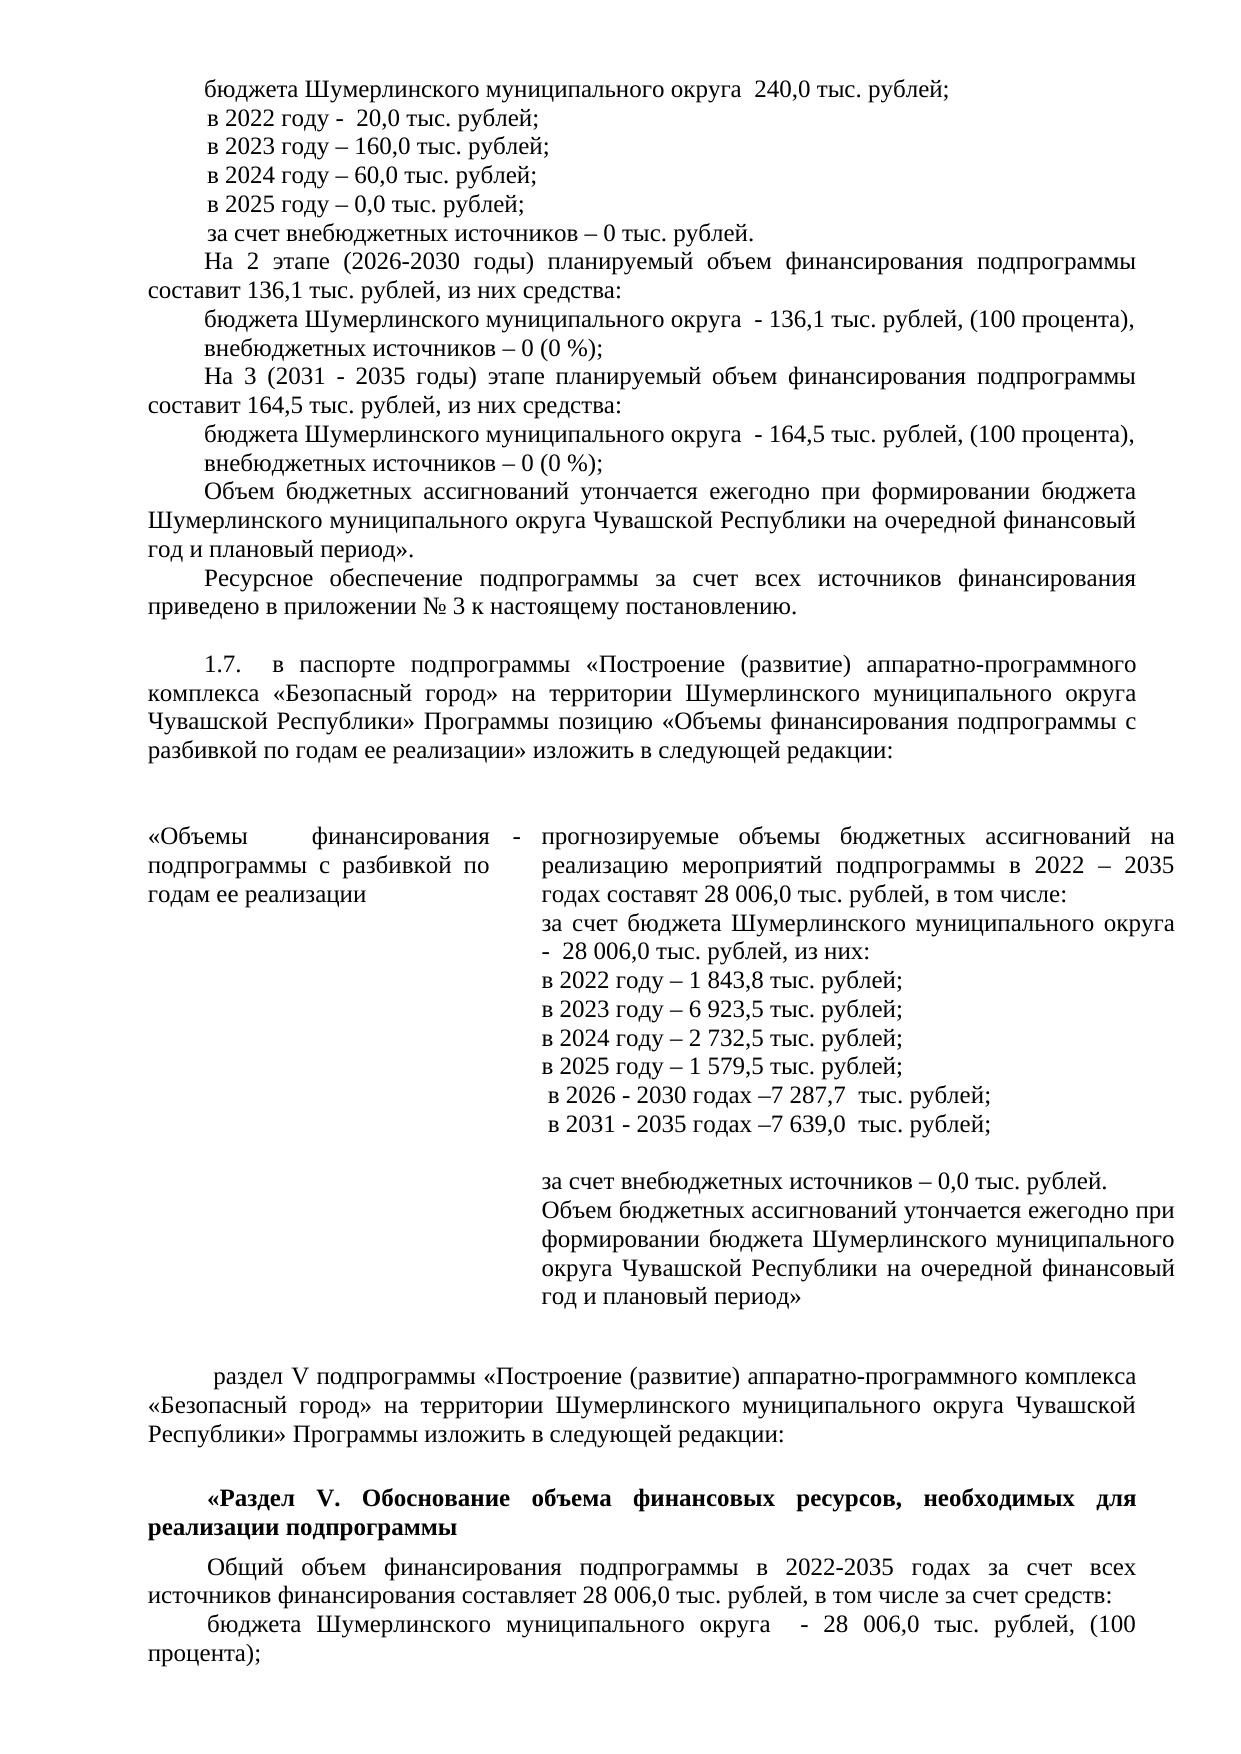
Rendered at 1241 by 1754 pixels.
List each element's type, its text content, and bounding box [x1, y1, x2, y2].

table_header «Объемы финансирования подпрограммы с разбивкой по годам ее реализации [136, 821, 501, 1310]
text бюджета Шумерлинского муниципального округа - 28 006,0 тыс. рублей, (100 процента); [148, 1609, 1137, 1667]
text бюджета Шумерлинского муниципального округа - 136,1 тыс. рублей, (100 процента), [148, 304, 1137, 333]
text бюджета Шумерлинского муниципального округа - 164,5 тыс. рублей, (100 процента), [148, 419, 1137, 448]
text «Раздел V. Обоснование объема финансовых ресурсов, необходимых для реализации подпрограммы [148, 1483, 1137, 1540]
text раздел V подпрограммы «Построение (развитие) аппаратно-программного комплекса «Безопасный город» на территории Шумерлинского муниципального округа Чувашской Республики» Программы изложить в следующей редакции: [148, 1361, 1137, 1448]
text в 2024 году – 60,0 тыс. рублей; [148, 160, 1137, 189]
text Объем бюджетных ассигнований утончается ежегодно при формировании бюджета Шумерлинского муниципального округа Чувашской Республики на очередной финансовый год и плановый период». [148, 476, 1137, 563]
text в 2025 году – 0,0 тыс. рублей; [148, 189, 1137, 218]
text бюджета Шумерлинского муниципального округа 240,0 тыс. рублей; [148, 74, 1137, 103]
text в 2023 году – 160,0 тыс. рублей; [148, 131, 1137, 160]
text Ресурсное обеспечение подпрограммы за счет всех источников финансирования приведено в приложении № 3 к настоящему постановлению. [148, 563, 1137, 620]
text в 2022 году - 20,0 тыс. рублей; [207, 103, 1137, 131]
text На 2 этапе (2026-2030 годы) планируемый объем финансирования подпрограммы составит 136,1 тыс. рублей, из них средства: [148, 246, 1137, 304]
text Общий объем финансирования подпрограммы в 2022-2035 годах за счет всех источников финансирования составляет 28 006,0 тыс. рублей, в том числе за счет средств: [148, 1552, 1137, 1609]
text внебюджетных источников – 0 (0 %); [148, 333, 1137, 361]
table_header прогнозируемые объемы бюджетных ассигнований на реализацию мероприятий подпрограммы в 2022 – 2035 годах составят 28 006,0 тыс. рублей, в том числе: за счет бюджета Шумерлинского муниципального округа - 28 006,0 тыс. рублей, из них: в 2022 году – 1 843,8 тыс. рублей; в 2023 году – 6 923,5 тыс. рублей; в 2024 году – 2 732,5 тыс. рублей; в 2025 году – 1 579,5 тыс. рублей; в 2026 - 2030 годах –7 287,7 тыс. рублей; в 2031 - 2035 годах –7 639,0 тыс. рублей; за счет внебюджетных источников – 0,0 тыс. рублей. Объем бюджетных ассигнований утончается ежегодно при формировании бюджета Шумерлинского муниципального округа Чувашской Республики на очередной финансовый год и плановый период» [530, 821, 1186, 1310]
text 1.7. в паспорте подпрограммы «Построение (развитие) аппаратно-программного комплекса «Безопасный город» на территории Шумерлинского муниципального округа Чувашской Республики» Программы позицию «Объемы финансирования подпрограммы с разбивкой по годам ее реализации» изложить в следующей редакции: [148, 649, 1137, 764]
text На 3 (2031 - 2035 годы) этапе планируемый объем финансирования подпрограммы составит 164,5 тыс. рублей, из них средства: [148, 361, 1137, 419]
table_header - [501, 821, 530, 1310]
text за счет внебюджетных источников – 0 тыс. рублей. [148, 218, 1137, 246]
text внебюджетных источников – 0 (0 %); [148, 448, 1137, 476]
